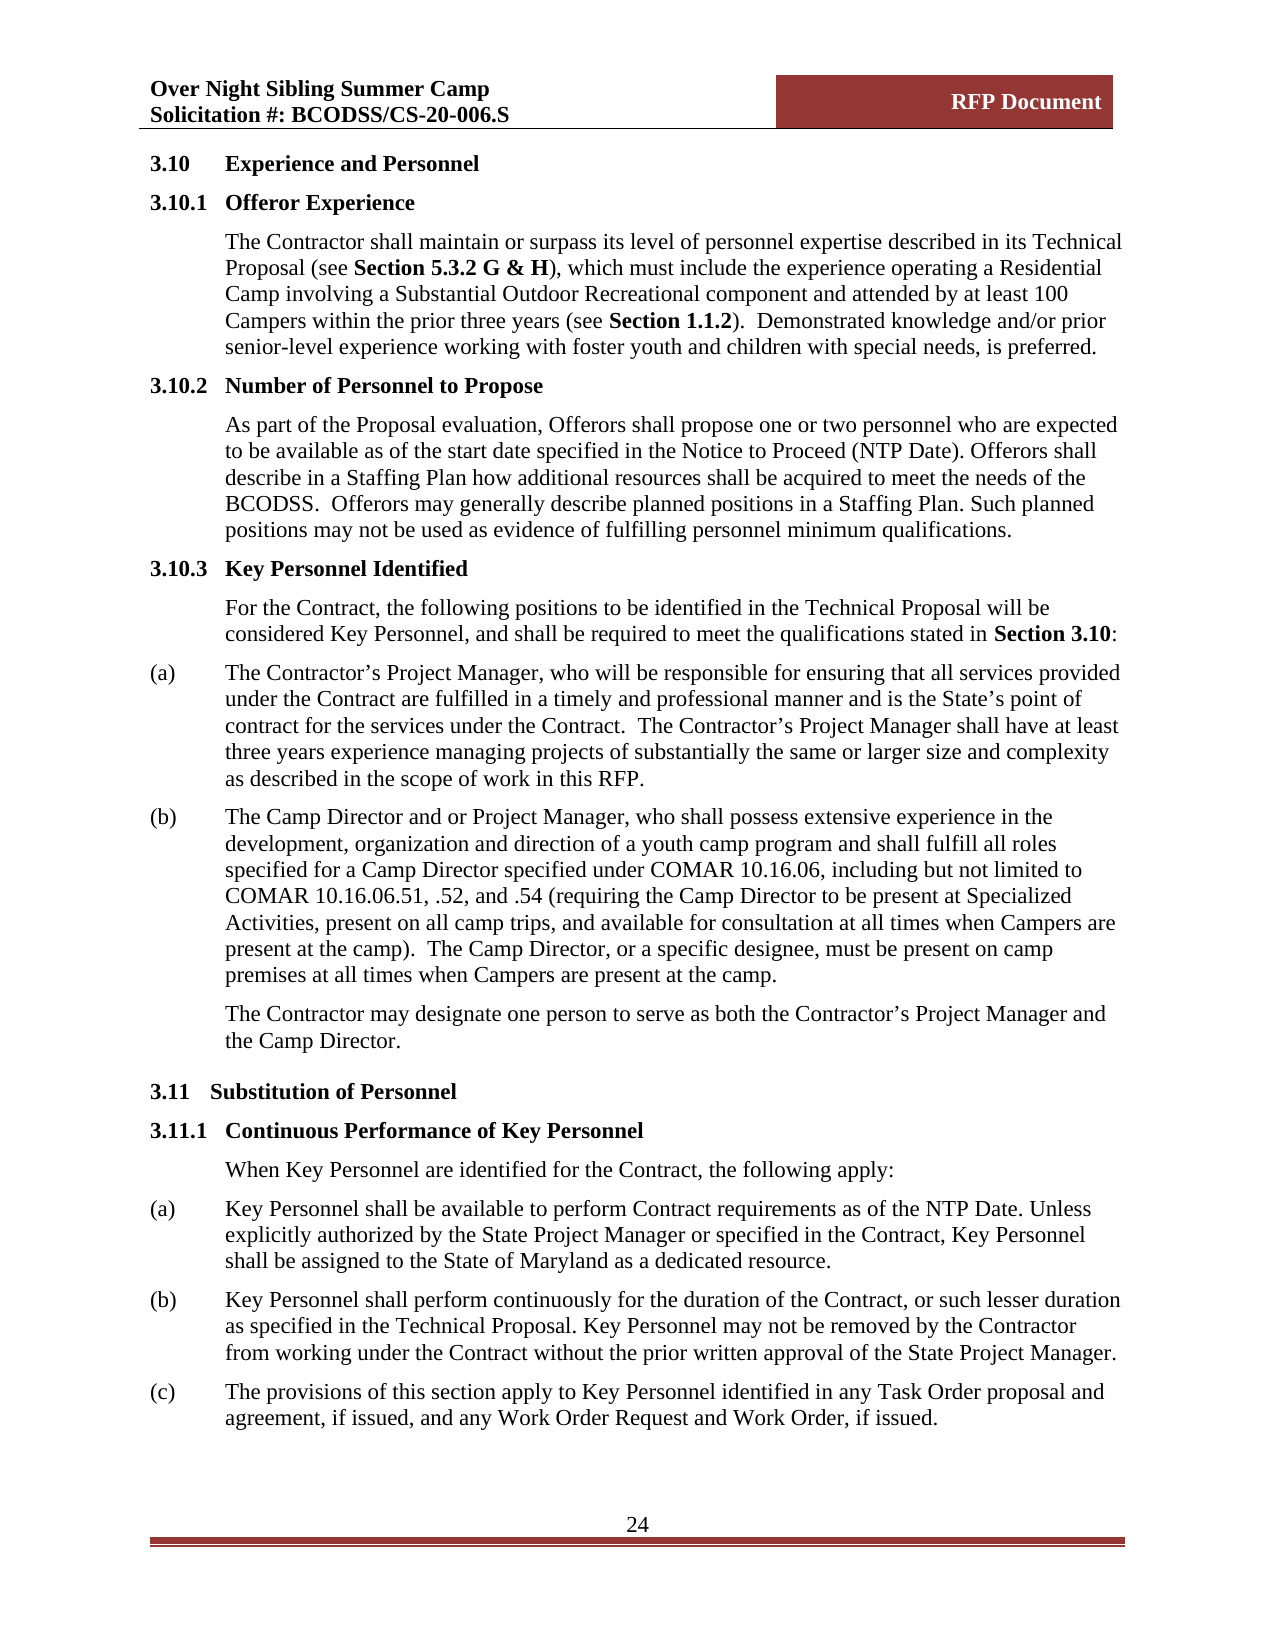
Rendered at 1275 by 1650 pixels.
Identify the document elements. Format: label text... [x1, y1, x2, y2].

text For the Contract, the following positions to be identified in the Technical Proposal will be considered Key Personnel, and shall be required to meet the qualifications stated in Section 3.10: [225, 594, 1125, 647]
subtitle Offeror Experience [150, 189, 1125, 215]
subtitle Number of Personnel to Propose [150, 372, 1125, 398]
list As part of the Proposal evaluation, Offerors shall propose one or two personnel who are expected to be available as of the start date specified in the Notice to Proceed (NTP Date). Offerors shall describe in a Staffing Plan how additional resources shall be acquired to meet the needs of the BCODSS. Offerors may generally describe planned positions in a Staffing Plan. Such planned positions may not be used as evidence of fulfilling personnel minimum qualifications. [225, 411, 1125, 543]
list Key Personnel shall perform continuously for the duration of the Contract, or such lesser duration as specified in the Technical Proposal. Key Personnel may not be removed by the Contractor from working under the Contract without the prior written approval of the State Project Manager. [150, 1286, 1125, 1365]
list The Camp Director and or Project Manager, who shall possess extensive experience in the development, organization and direction of a youth camp program and shall fulfill all roles specified for a Camp Director specified under COMAR 10.16.06, including but not limited to COMAR 10.16.06.51, .52, and .54 (requiring the Camp Director to be present at Specialized Activities, present on all camp trips, and available for consultation at all times when Campers are present at the camp). The Camp Director, or a specific designee, must be present on camp premises at all times when Campers are present at the camp. [150, 803, 1125, 988]
subtitle Experience and Personnel [150, 150, 1125, 176]
subtitle Continuous Performance of Key Personnel [150, 1117, 1125, 1143]
text When Key Personnel are identified for the Contract, the following apply: [225, 1156, 1125, 1182]
list The Contractor may designate one person to serve as both the Contractor’s Project Manager and the Camp Director. [225, 1000, 1125, 1053]
list The Contractor’s Project Manager, who will be responsible for ensuring that all services provided under the Contract are fulfilled in a timely and professional manner and is the State’s point of contract for the services under the Contract. The Contractor’s Project Manager shall have at least three years experience managing projects of substantially the same or larger size and complexity as described in the scope of work in this RFP. [150, 659, 1125, 791]
subtitle Substitution of Personnel [150, 1078, 1125, 1104]
subtitle Key Personnel Identified [150, 555, 1125, 581]
list Key Personnel shall be available to perform Contract requirements as of the NTP Date. Unless explicitly authorized by the State Project Manager or specified in the Contract, Key Personnel shall be assigned to the State of Maryland as a dedicated resource. [150, 1195, 1125, 1274]
text The Contractor shall maintain or surpass its level of personnel expertise described in its Technical Proposal (see Section 5.3.2 G & H), which must include the experience operating a Residential Camp involving a Substantial Outdoor Recreational component and attended by at least 100 Campers within the prior three years (see Section 1.1.2). Demonstrated knowledge and/or prior senior-level experience working with foster youth and children with special needs, is preferred. [225, 228, 1125, 359]
list The provisions of this section apply to Key Personnel identified in any Task Order proposal and agreement, if issued, and any Work Order Request and Work Order, if issued. [150, 1378, 1125, 1431]
